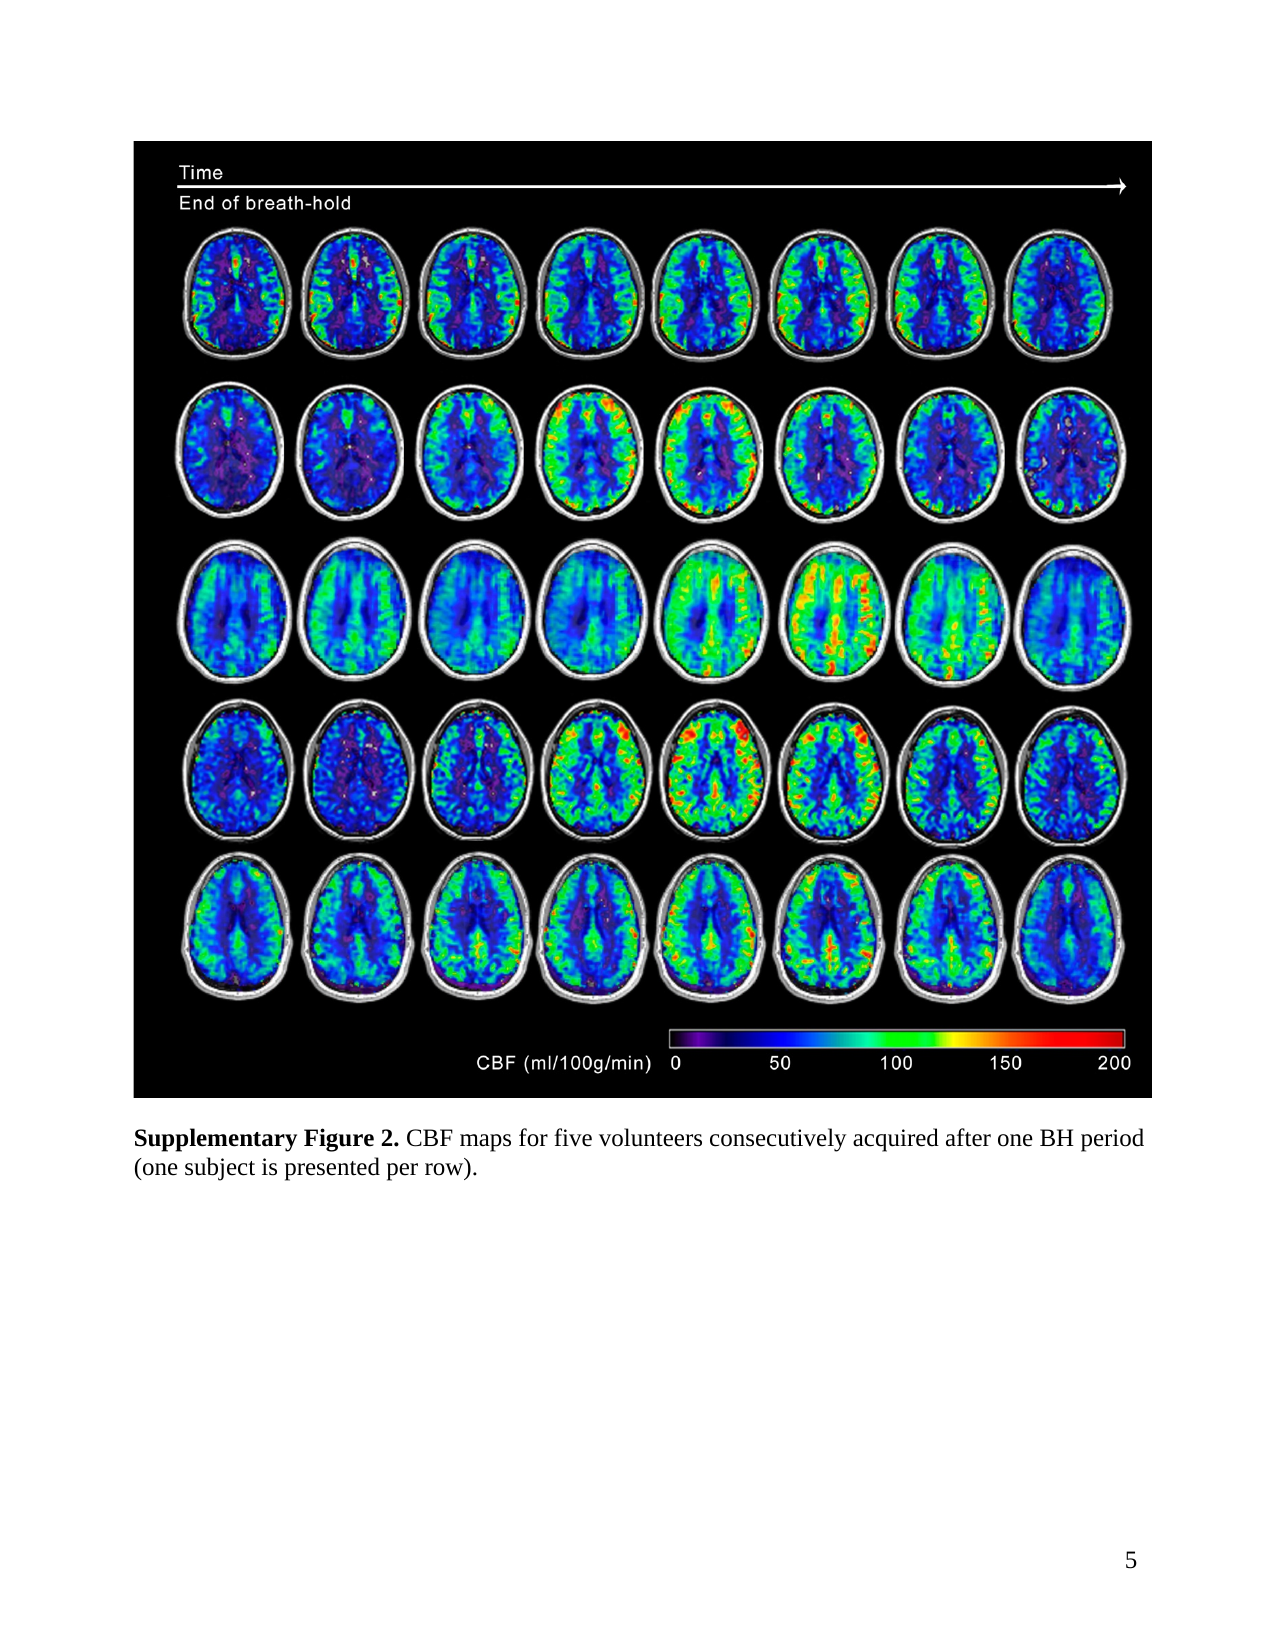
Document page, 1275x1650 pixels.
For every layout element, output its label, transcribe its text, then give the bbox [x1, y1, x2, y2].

picture [133, 141, 1152, 1098]
text Supplementary Figure 2. CBF maps for five volunteers consecutively acquired after one BH period (one subject is presented per row). [133, 1123, 1152, 1180]
